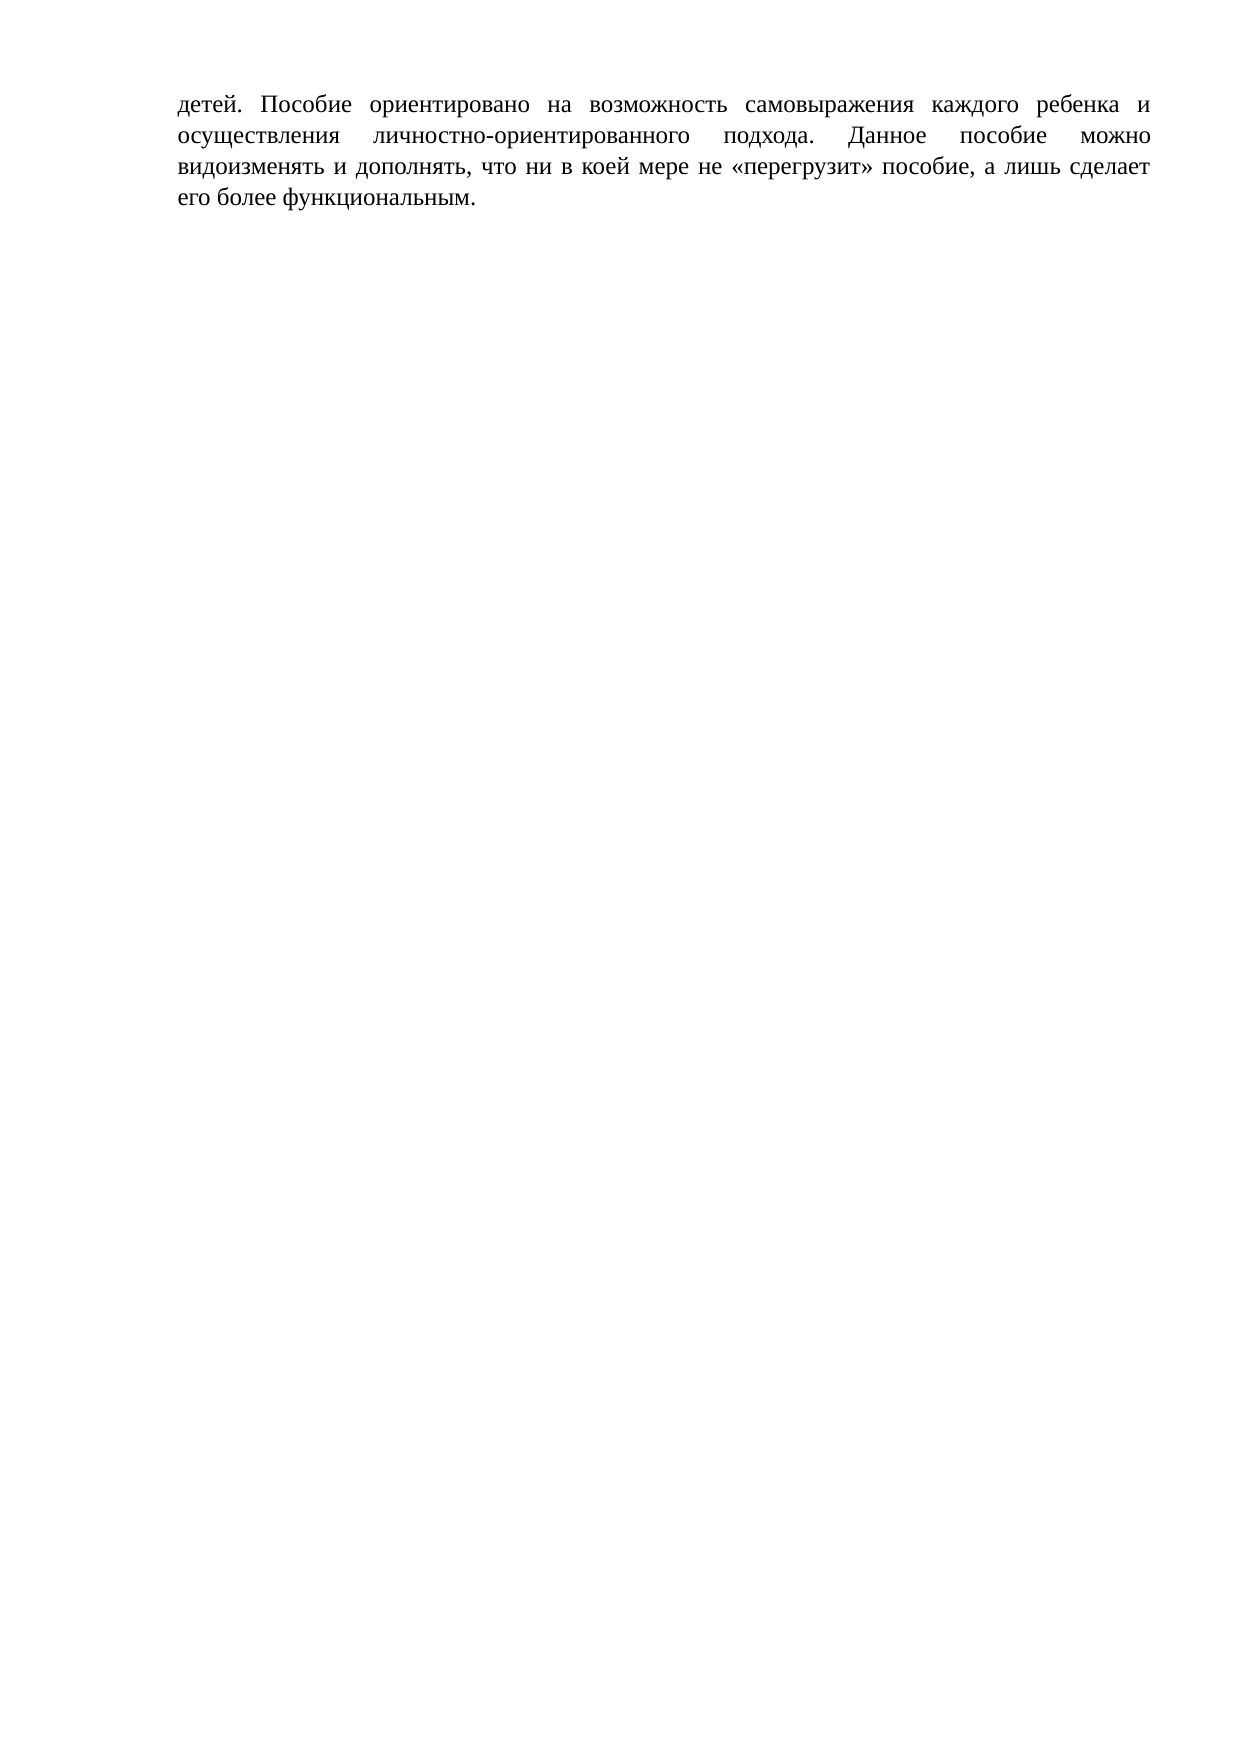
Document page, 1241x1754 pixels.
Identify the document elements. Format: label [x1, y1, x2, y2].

text [177, 89, 1152, 211]
